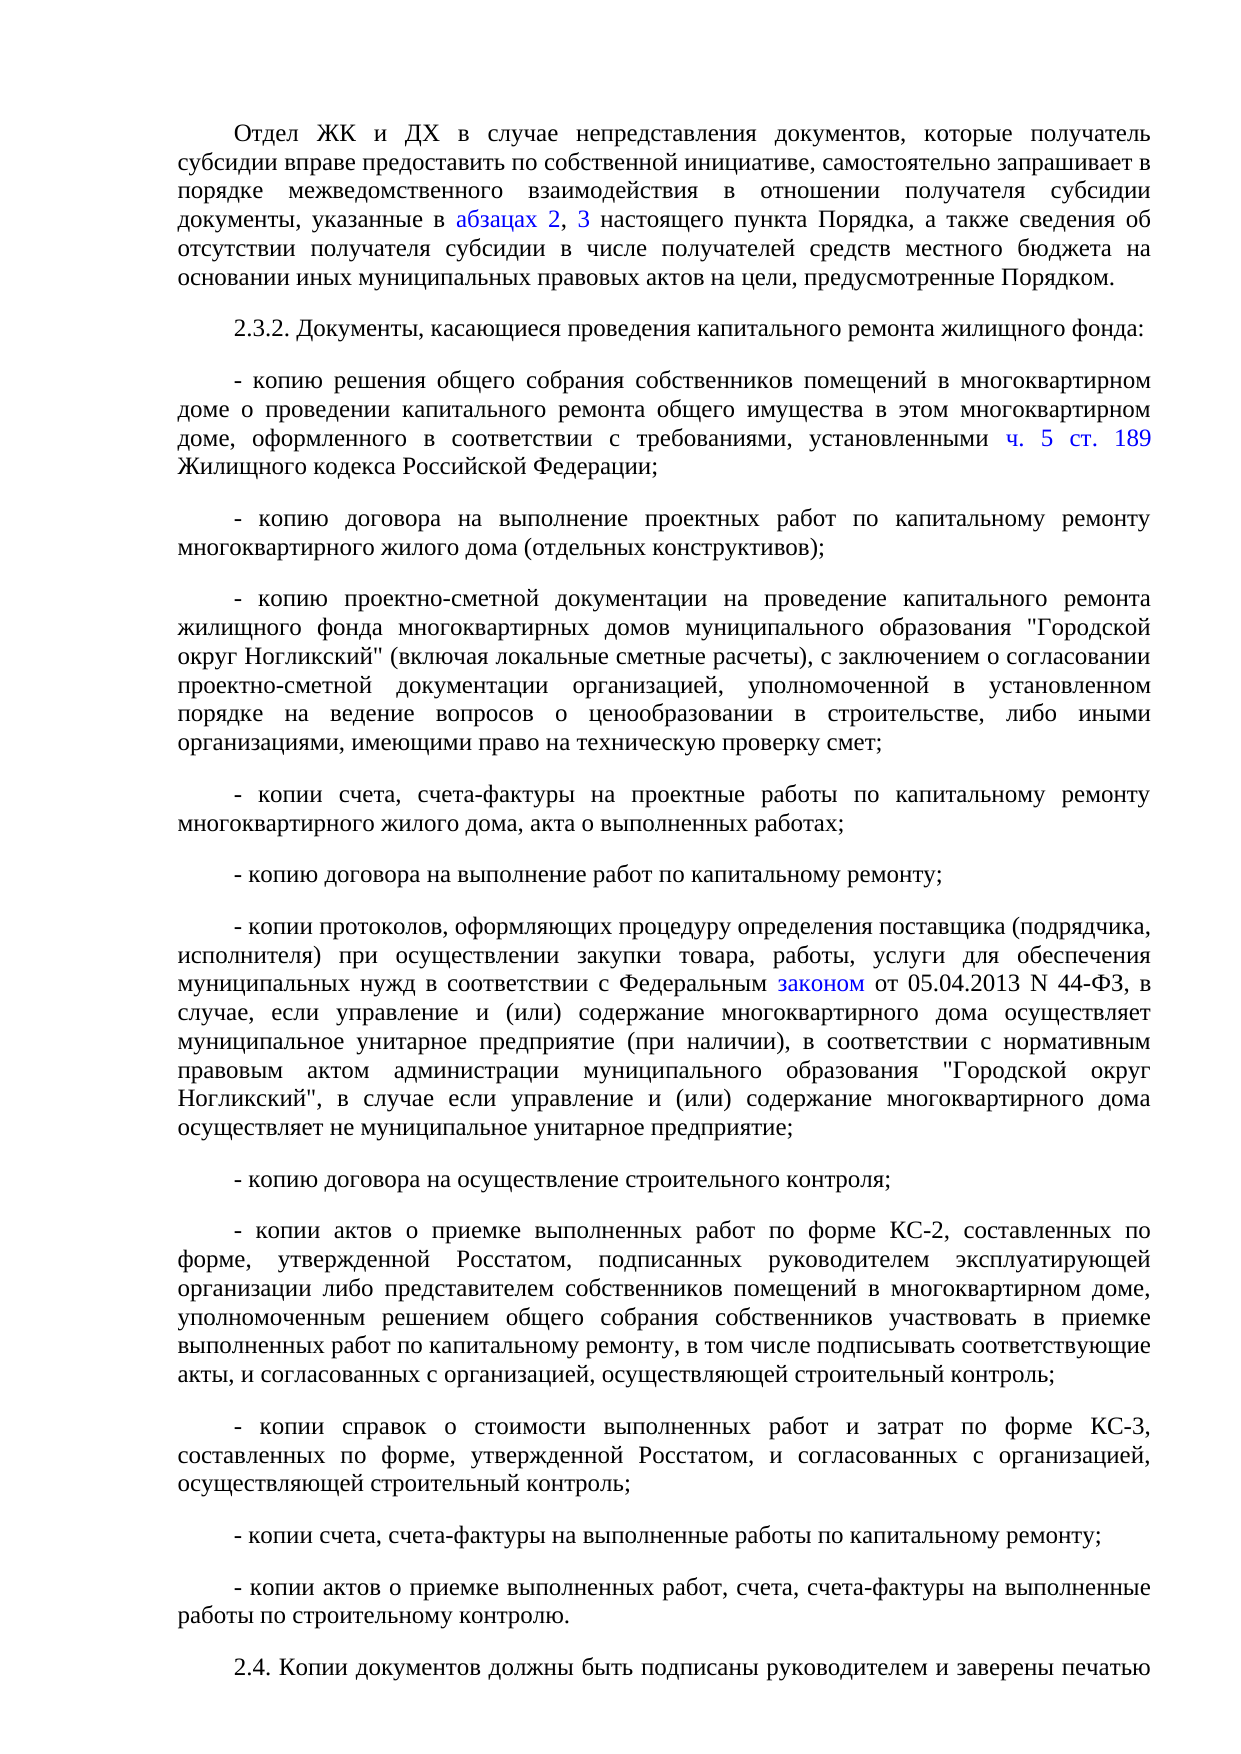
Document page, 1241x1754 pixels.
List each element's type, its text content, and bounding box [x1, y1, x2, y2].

text - копию проектно-сметной документации на проведение капитального ремонта жилищного фонда многоквартирных домов муниципального образования "Городской округ Ногликский" (включая локальные сметные расчеты), с заключением о согласовании проектно-сметной документации организацией, уполномоченной в установленном порядке на ведение вопросов о ценообразовании в строительстве, либо иными организациями, имеющими право на техническую проверку смет; [177, 583, 1152, 756]
text 2.3.2. Документы, касающиеся проведения капитального ремонта жилищного фонда: [177, 313, 1152, 342]
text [177, 1652, 1152, 1681]
text - копию договора на осуществление строительного контроля; [177, 1164, 1152, 1193]
text - копию решения общего собрания собственников помещений в многоквартирном доме о проведении капитального ремонта общего имущества в этом многоквартирном доме, оформленного в соответствии с требованиями, установленными ч. 5 ст. 189 Жилищного кодекса Российской Федерации; [177, 365, 1152, 480]
text - копию договора на выполнение работ по капитальному ремонту; [177, 859, 1152, 888]
text - копии счета, счета-фактуры на выполненные работы по капитальному ремонту; [177, 1520, 1152, 1549]
text - копии протоколов, оформляющих процедуру определения поставщика (подрядчика, исполнителя) при осуществлении закупки товара, работы, услуги для обеспечения муниципальных нужд в соответствии с Федеральным законом от 05.04.2013 N 44-ФЗ, в случае, если управление и (или) содержание многоквартирного дома осуществляет муниципальное унитарное предприятие (при наличии), в соответствии с нормативным правовым актом администрации муниципального образования "Городской округ Ногликский", в случае если управление и (или) содержание многоквартирного дома осуществляет не муниципальное унитарное предприятие; [177, 911, 1152, 1141]
text - копию договора на выполнение проектных работ по капитальному ремонту многоквартирного жилого дома (отдельных конструктивов); [177, 503, 1152, 561]
text - копии счета, счета-фактуры на проектные работы по капитальному ремонту многоквартирного жилого дома, акта о выполненных работах; [177, 779, 1152, 836]
text - копии актов о приемке выполненных работ по форме КС-2, составленных по форме, утвержденной Росстатом, подписанных руководителем эксплуатирующей организации либо представителем собственников помещений в многоквартирном доме, уполномоченным решением общего собрания собственников участвовать в приемке выполненных работ по капитальному ремонту, в том числе подписывать соответствующие акты, и согласованных с организацией, осуществляющей строительный контроль; [177, 1216, 1152, 1388]
text - копии справок о стоимости выполненных работ и затрат по форме КС-3, составленных по форме, утвержденной Росстатом, и согласованных с организацией, осуществляющей строительный контроль; [177, 1411, 1152, 1497]
text - копии актов о приемке выполненных работ, счета, счета-фактуры на выполненные работы по строительному контролю. [177, 1572, 1152, 1629]
text Отдел ЖК и ДХ в случае непредставления документов, которые получатель субсидии вправе предоставить по собственной инициативе, самостоятельно запрашивает в порядке межведомственного взаимодействия в отношении получателя субсидии документы, указанные в абзацах 2, 3 настоящего пункта Порядка, а также сведения об отсутствии получателя субсидии в числе получателей средств местного бюджета на основании иных муниципальных правовых актов на цели, предусмотренные Порядком. [177, 118, 1152, 291]
